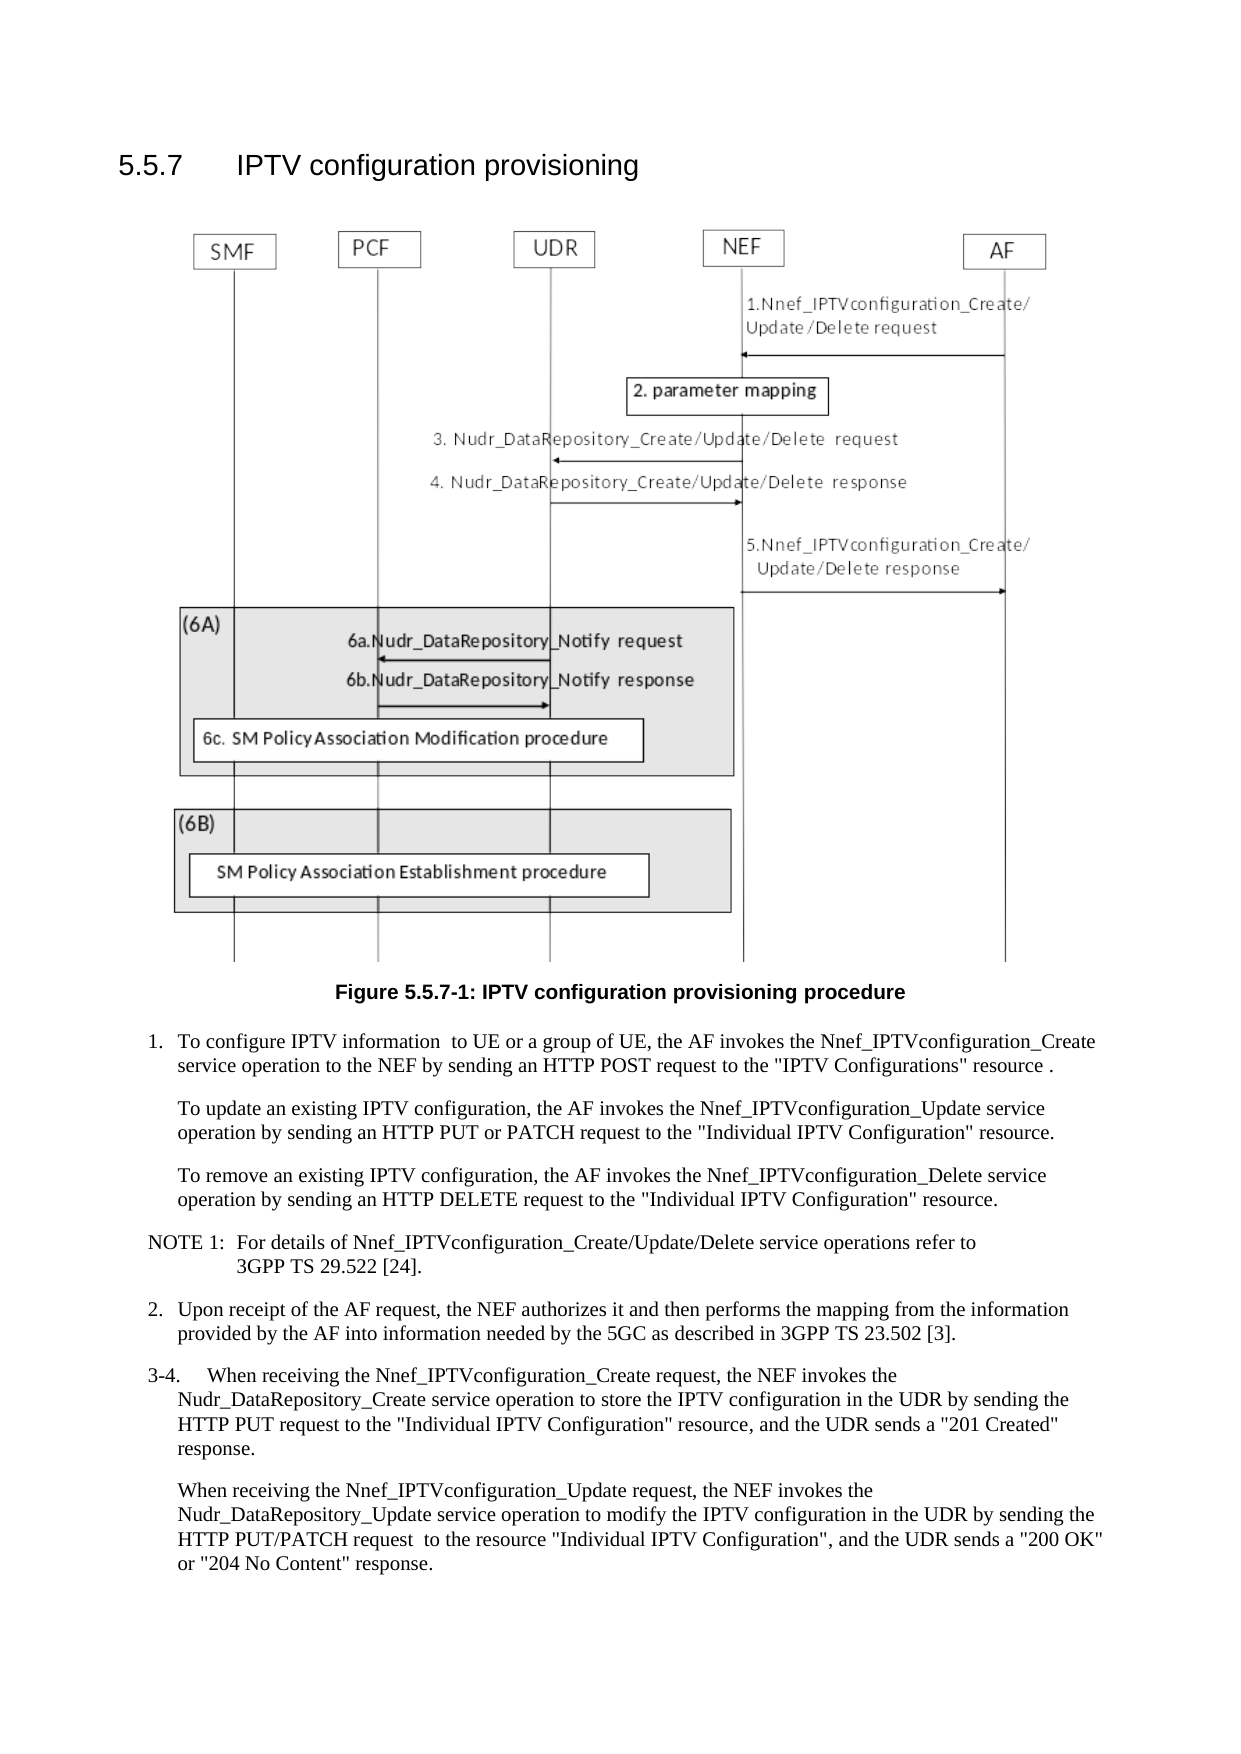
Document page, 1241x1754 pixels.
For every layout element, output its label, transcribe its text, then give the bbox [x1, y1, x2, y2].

text Figure 5.5.7-1: IPTV configuration provisioning procedure [118, 980, 1122, 1004]
text 3-4. When receiving the Nnef_IPTVconfiguration_Create request, the NEF invokes the Nudr_DataRepository_Create service operation to store the IPTV configuration in the UDR by sending the HTTP PUT request to the "Individual IPTV Configuration" resource, and the UDR sends a "201 Created" response. [148, 1363, 1122, 1459]
text To remove an existing IPTV configuration, the AF invokes the Nnef_IPTVconfiguration_Delete service operation by sending an HTTP DELETE request to the "Individual IPTV Configuration" resource. [148, 1163, 1122, 1211]
text NOTE 1: For details of Nnef_IPTVconfiguration_Create/Update/Delete service operations refer to 3GPP TS 29.522 [24]. [148, 1229, 1122, 1278]
text When receiving the Nnef_IPTVconfiguration_Update request, the NEF invokes the Nudr_DataRepository_Update service operation to modify the IPTV configuration in the UDR by sending the HTTP PUT/PATCH request to the resource "Individual IPTV Configuration", and the UDR sends a "200 OK" or "204 No Content" response. [148, 1478, 1122, 1574]
text 2. Upon receipt of the AF request, the NEF authorizes it and then performs the mapping from the information provided by the AF into information needed by the 5GC as described in 3GPP TS 23.502 [3]. [148, 1296, 1122, 1344]
subtitle 5.5.7 IPTV configuration provisioning [118, 148, 1122, 181]
text To update an existing IPTV configuration, the AF invokes the Nnef_IPTVconfiguration_Update service operation by sending an HTTP PUT or PATCH request to the "Individual IPTV Configuration" resource. [148, 1096, 1122, 1144]
text 1. To configure IPTV information to UE or a group of UE, the AF invokes the Nnef_IPTVconfiguration_Create service operation to the NEF by sending an HTTP POST request to the "IPTV Configurations" resource . [148, 1029, 1122, 1077]
